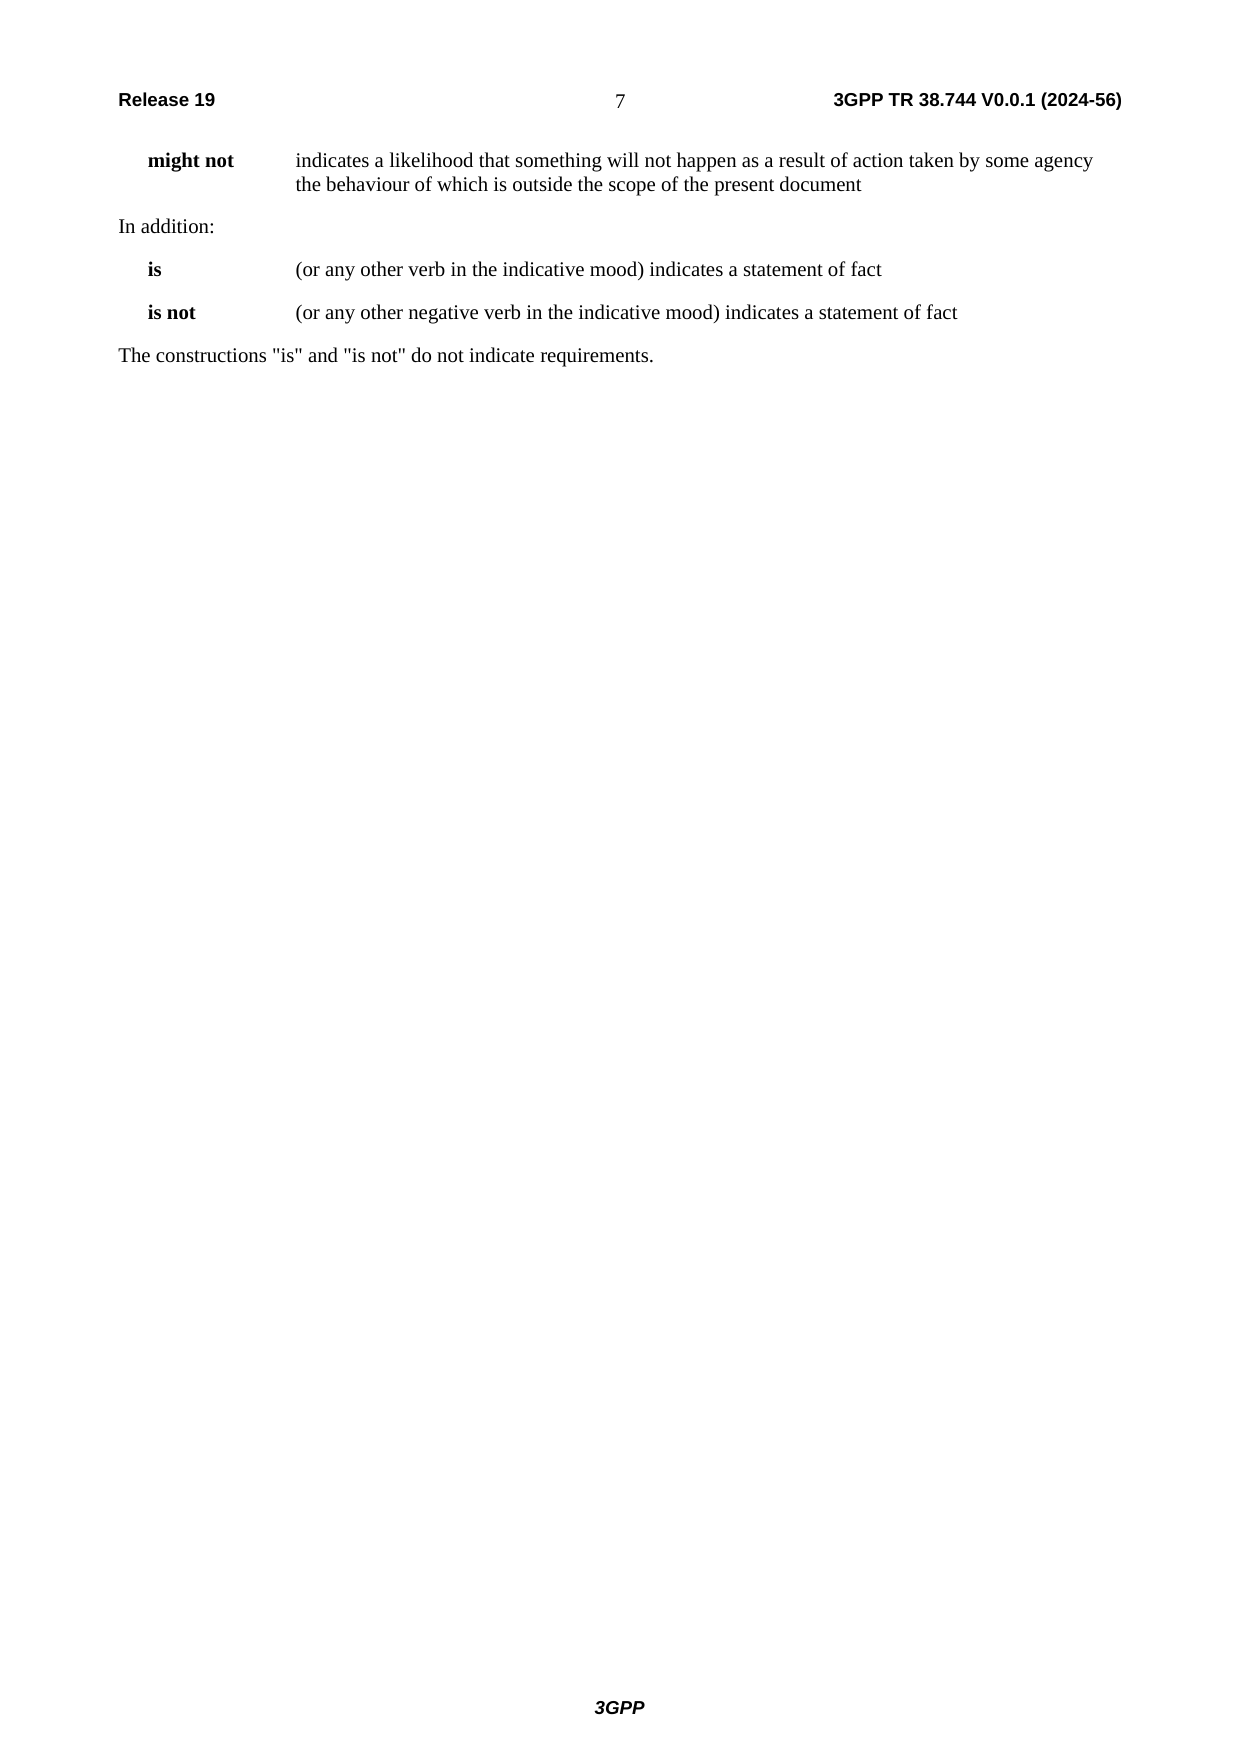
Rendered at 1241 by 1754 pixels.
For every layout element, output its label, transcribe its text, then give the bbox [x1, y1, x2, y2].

text is (or any other verb in the indicative mood) indicates a statement of fact [148, 257, 1122, 281]
text is not (or any other negative verb in the indicative mood) indicates a statement of fact [148, 300, 1122, 324]
text might not indicates a likelihood that something will not happen as a result of action taken by some agency the behaviour of which is outside the scope of the present document [148, 147, 1122, 196]
text In addition: [118, 214, 1122, 238]
text The constructions "is" and "is not" do not indicate requirements. [118, 343, 1122, 367]
